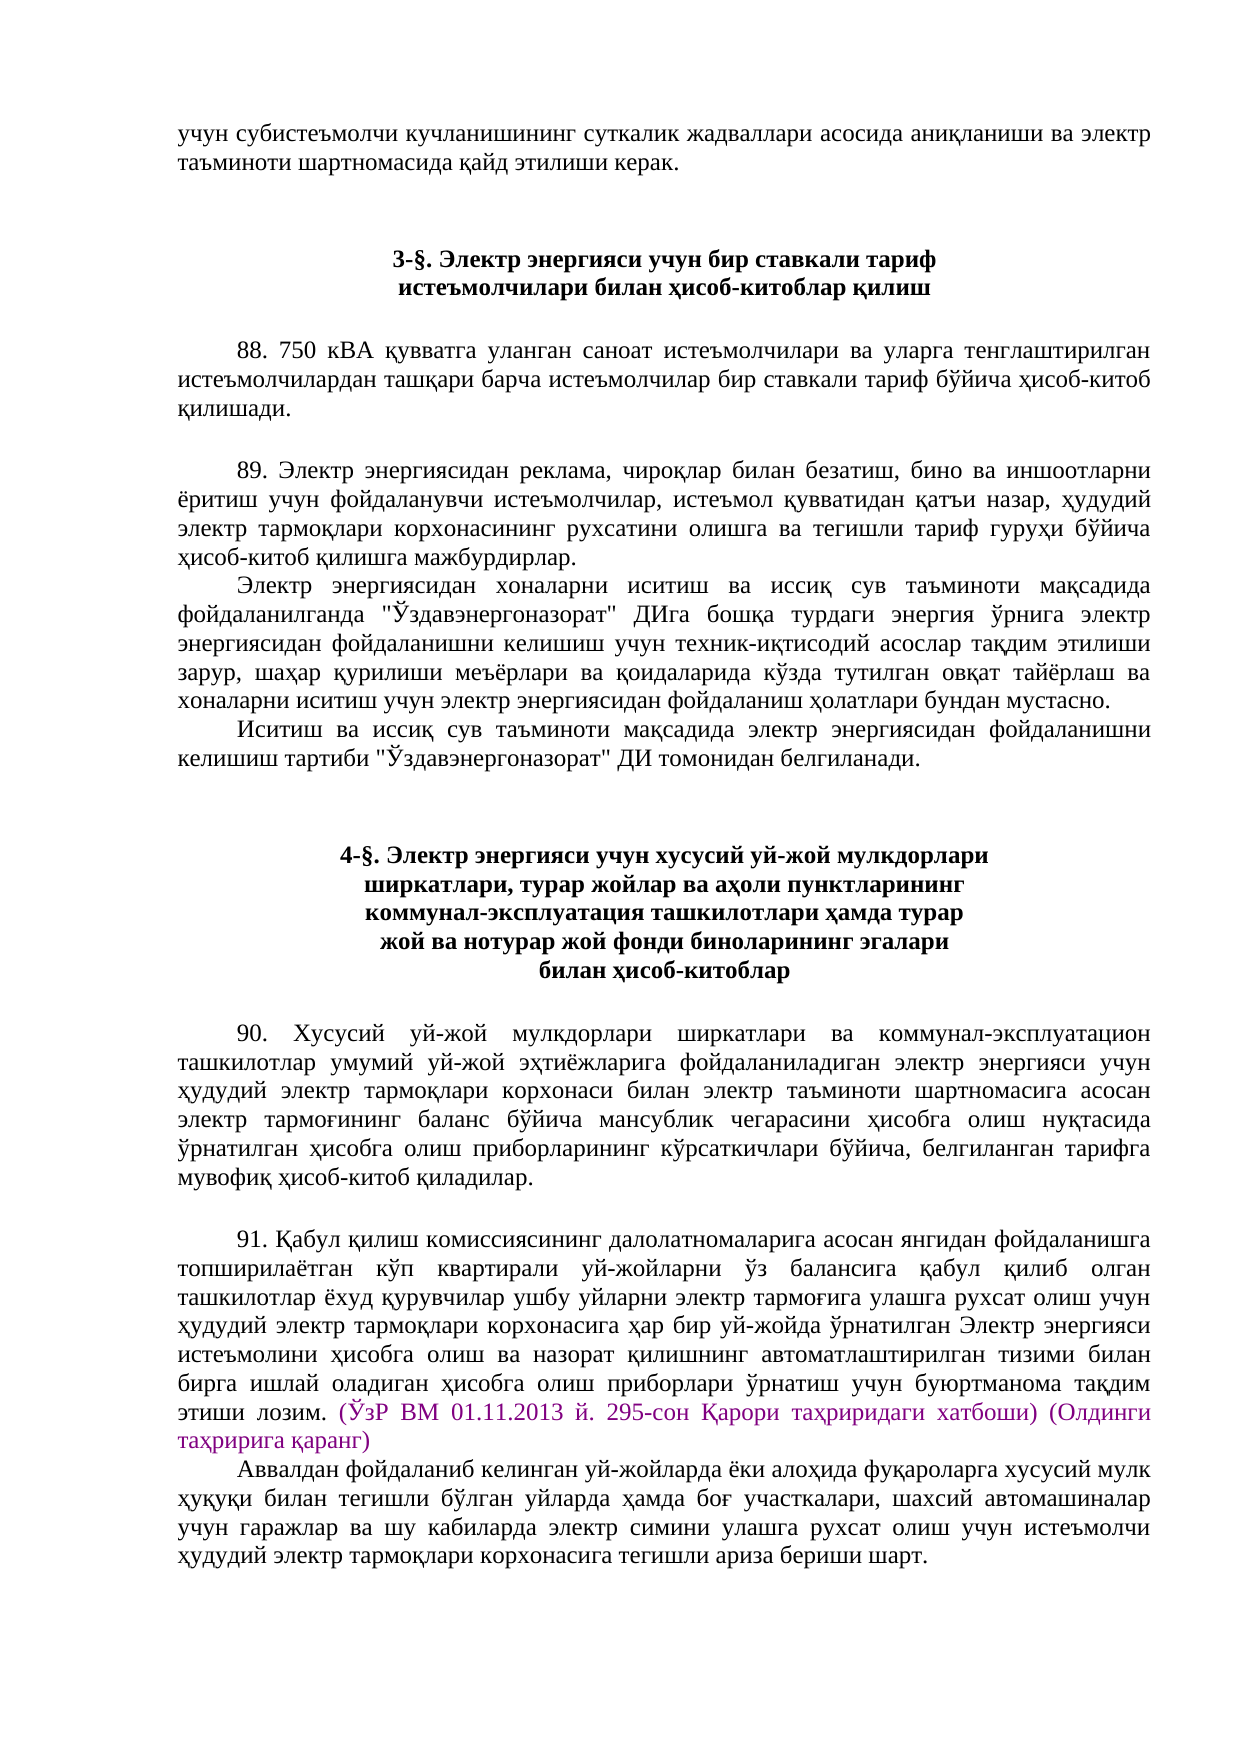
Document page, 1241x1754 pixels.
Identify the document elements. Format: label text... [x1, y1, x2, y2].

text билан ҳисоб-китоблар [177, 955, 1152, 984]
text 91. Қабул қилиш комиссиясининг далолатномаларига асосан янгидан фойдаланишга топширилаётган кўп квартирали уй-жойларни ўз балансига қабул қилиб олган ташкилотлар ёхуд қурувчилар ушбу уйларни электр тармоғига улашга рухсат олиш учун ҳудудий электр тармоқлари корхонасига ҳар бир уй-жойда ўрнатилган Электр энергияси истеъмолини ҳисобга олиш ва назорат қилишнинг автоматлаштирилган тизими билан бирга ишлай оладиган ҳисобга олиш приборлари ўрнатиш учун буюртманома тақдим этиши лозим. (ЎзР ВМ 01.11.2013 й. 295-сон Қарори таҳриридаги хатбоши) (Олдинги таҳририга қаранг) [177, 1224, 1152, 1454]
text 3-§. Электр энергияси учун бир ставкали тариф [177, 244, 1152, 272]
text коммунал-эксплуатация ташкилотлари ҳамда турар [177, 897, 1152, 926]
text Аввалдан фойдаланиб келинган уй-жойларда ёки алоҳида фуқароларга хусусий мулк ҳуқуқи билан тегишли бўлган уйларда ҳамда боғ участкалари, шахсий автомашиналар учун гаражлар ва шу кабиларда электр симини улашга рухсат олиш учун истеъмолчи ҳудудий электр тармоқлари корхонасига тегишли ариза бериши шарт. [177, 1454, 1152, 1569]
text 88. 750 кВА қувватга уланган саноат истеъмолчилари ва уларга тенглаштирилган истеъмолчилардан ташқари барча истеъмолчилар бир ставкали тариф бўйича ҳисоб-китоб қилишади. [177, 335, 1152, 422]
text 90. Хусусий уй-жой мулкдорлари ширкатлари ва коммунал-эксплуатацион ташкилотлар умумий уй-жой эҳтиёжларига фойдаланиладиган электр энергияси учун ҳудудий электр тармоқлари корхонаси билан электр таъминоти шартномасига асосан электр тармоғининг баланс бўйича мансублик чегарасини ҳисобга олиш нуқтасида ўрнатилган ҳисобга олиш приборларининг кўрсаткичлари бўйича, белгиланган тарифга мувофиқ ҳисоб-китоб қиладилар. [177, 1018, 1152, 1190]
text ширкатлари, турар жойлар ва аҳоли пунктларининг [177, 869, 1152, 897]
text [177, 118, 1152, 176]
text 89. Электр энергиясидан реклама, чироқлар билан безатиш, бино ва иншоотларни ёритиш учун фойдаланувчи истеъмолчилар, истеъмол қувватидан қатъи назар, ҳудудий электр тармоқлари корхонасининг рухсатини олишга ва тегишли тариф гуруҳи бўйича ҳисоб-китоб қилишга мажбурдирлар. [177, 456, 1152, 571]
text Иситиш ва иссиқ сув таъминоти мақсадида электр энергиясидан фойдаланишни келишиш тартиби "Ўздавэнергоназорат" ДИ томонидан белгиланади. [177, 714, 1152, 772]
text жой ва нотурар жой фонди биноларининг эгалари [177, 926, 1152, 955]
text 4-§. Электр энергияси учун хусусий уй-жой мулкдорлари [177, 840, 1152, 869]
text истеъмолчилари билан ҳисоб-китоблар қилиш [177, 272, 1152, 301]
text Электр энергиясидан хоналарни иситиш ва иссиқ сув таъминоти мақсадида фойдаланилганда "Ўздавэнергоназорат" ДИга бошқа турдаги энергия ўрнига электр энергиясидан фойдаланишни келишиш учун техник-иқтисодий асослар тақдим этилиши зарур, шаҳар қурилиши меъёрлари ва қоидаларида кўзда тутилган овқат тайёрлаш ва хоналарни иситиш учун электр энергиясидан фойдаланиш ҳолатлари бундан мустасно. [177, 571, 1152, 714]
